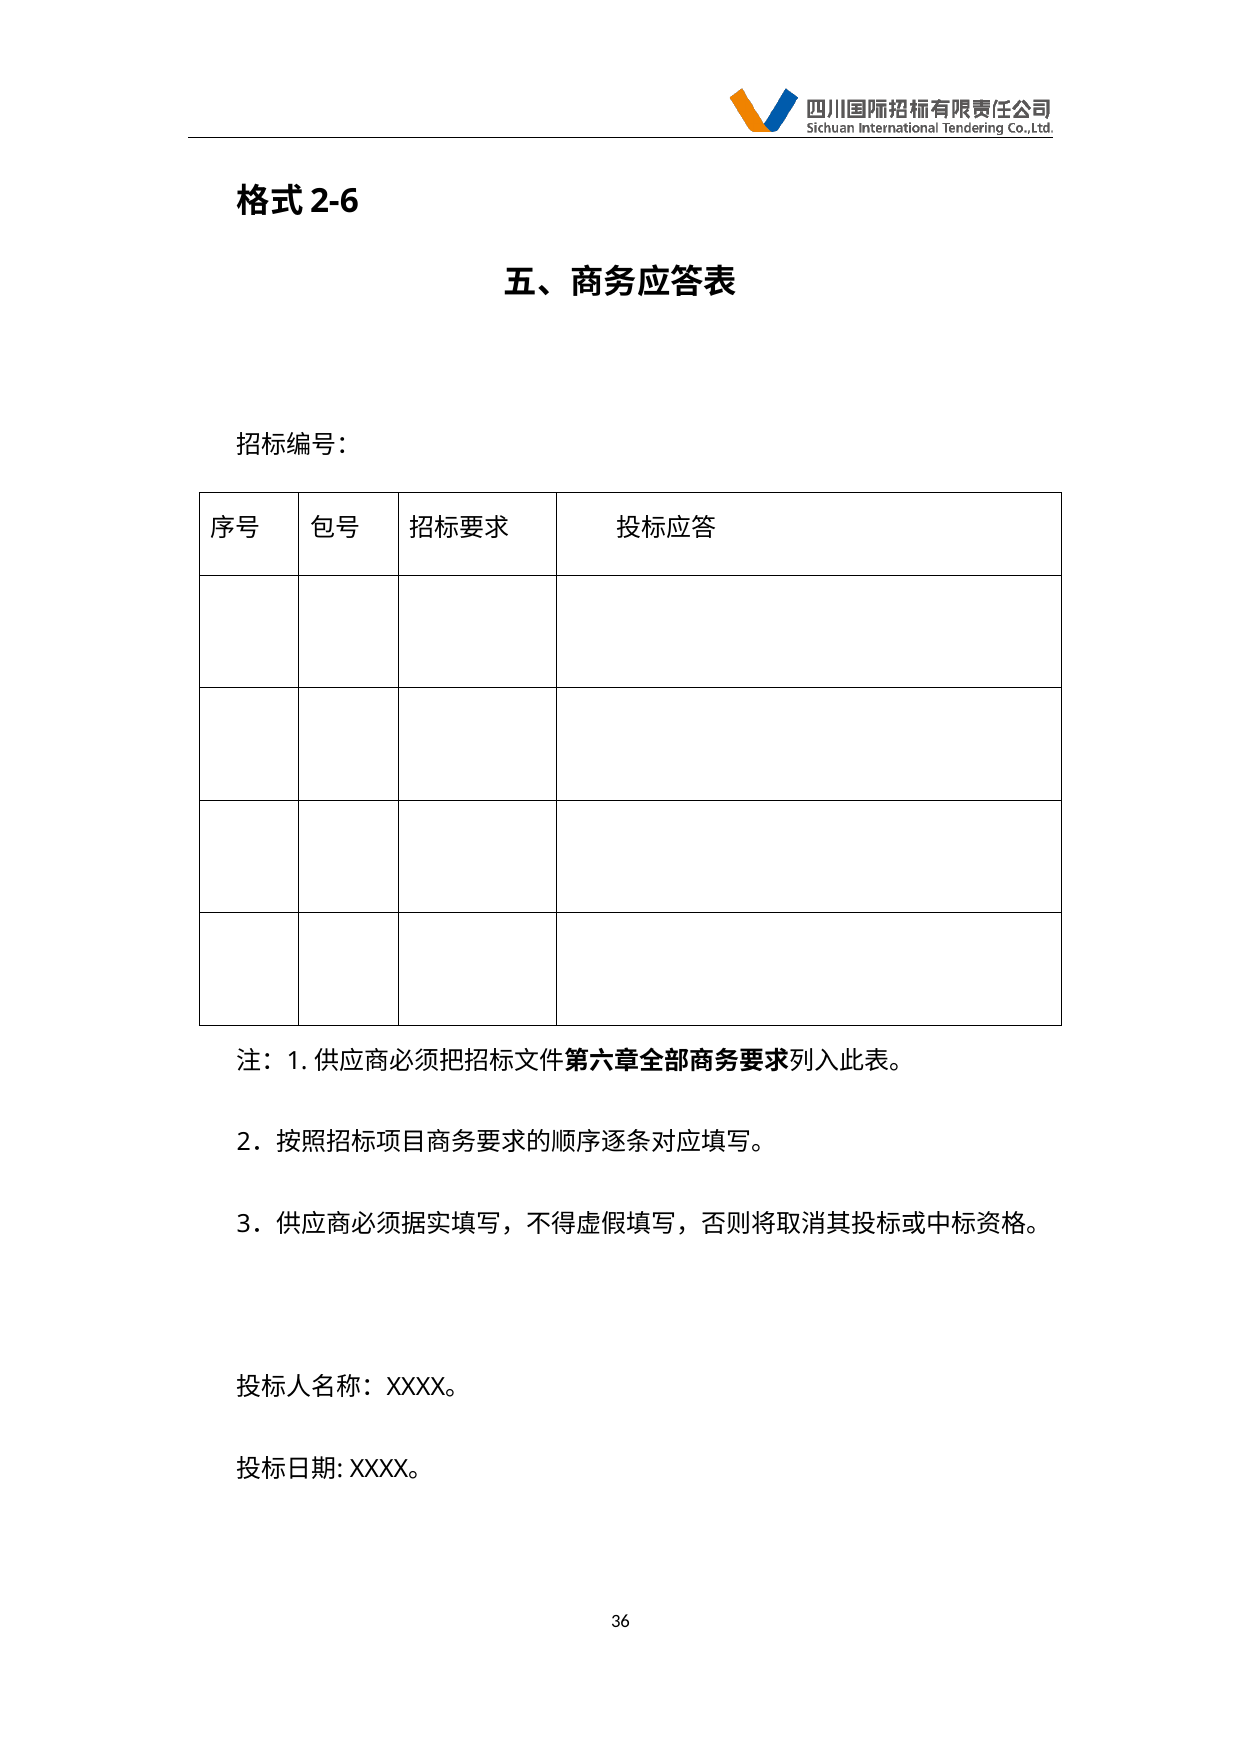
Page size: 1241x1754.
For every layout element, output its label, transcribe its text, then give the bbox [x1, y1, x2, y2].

table_header 投标应答 [557, 493, 1061, 575]
text 注：1. 供应商必须把招标文件第六章全部商务要求列入此表。 [187, 1026, 1053, 1091]
text 招标编号： [187, 410, 1053, 475]
table_cell [299, 688, 398, 800]
table_header 序号 [200, 493, 298, 575]
table_header 招标要求 [399, 493, 556, 575]
table_cell [557, 801, 1061, 912]
picture [729, 88, 1053, 135]
table_cell [557, 688, 1061, 800]
table_cell [200, 688, 298, 800]
text 五、商务应答表 [187, 247, 1053, 312]
table_cell [399, 576, 556, 687]
text 格式2-6 [187, 165, 1053, 230]
table_cell [200, 913, 298, 1025]
table_cell [299, 801, 398, 912]
table_cell [399, 801, 556, 912]
table_cell [557, 913, 1061, 1025]
table_cell [299, 913, 398, 1025]
table_cell [200, 801, 298, 912]
text 投标日期: XXXX。 [187, 1434, 1053, 1499]
table_cell [200, 576, 298, 687]
text 3．供应商必须据实填写，不得虚假填写，否则将取消其投标或中标资格。 [187, 1189, 1053, 1254]
text 投标人名称：XXXX。 [187, 1352, 1053, 1417]
table_cell [299, 576, 398, 687]
table_cell [557, 576, 1061, 687]
text 2．按照招标项目商务要求的顺序逐条对应填写。 [187, 1107, 1053, 1172]
table_cell [399, 913, 556, 1025]
table_header 包号 [299, 493, 398, 575]
table_cell [399, 688, 556, 800]
